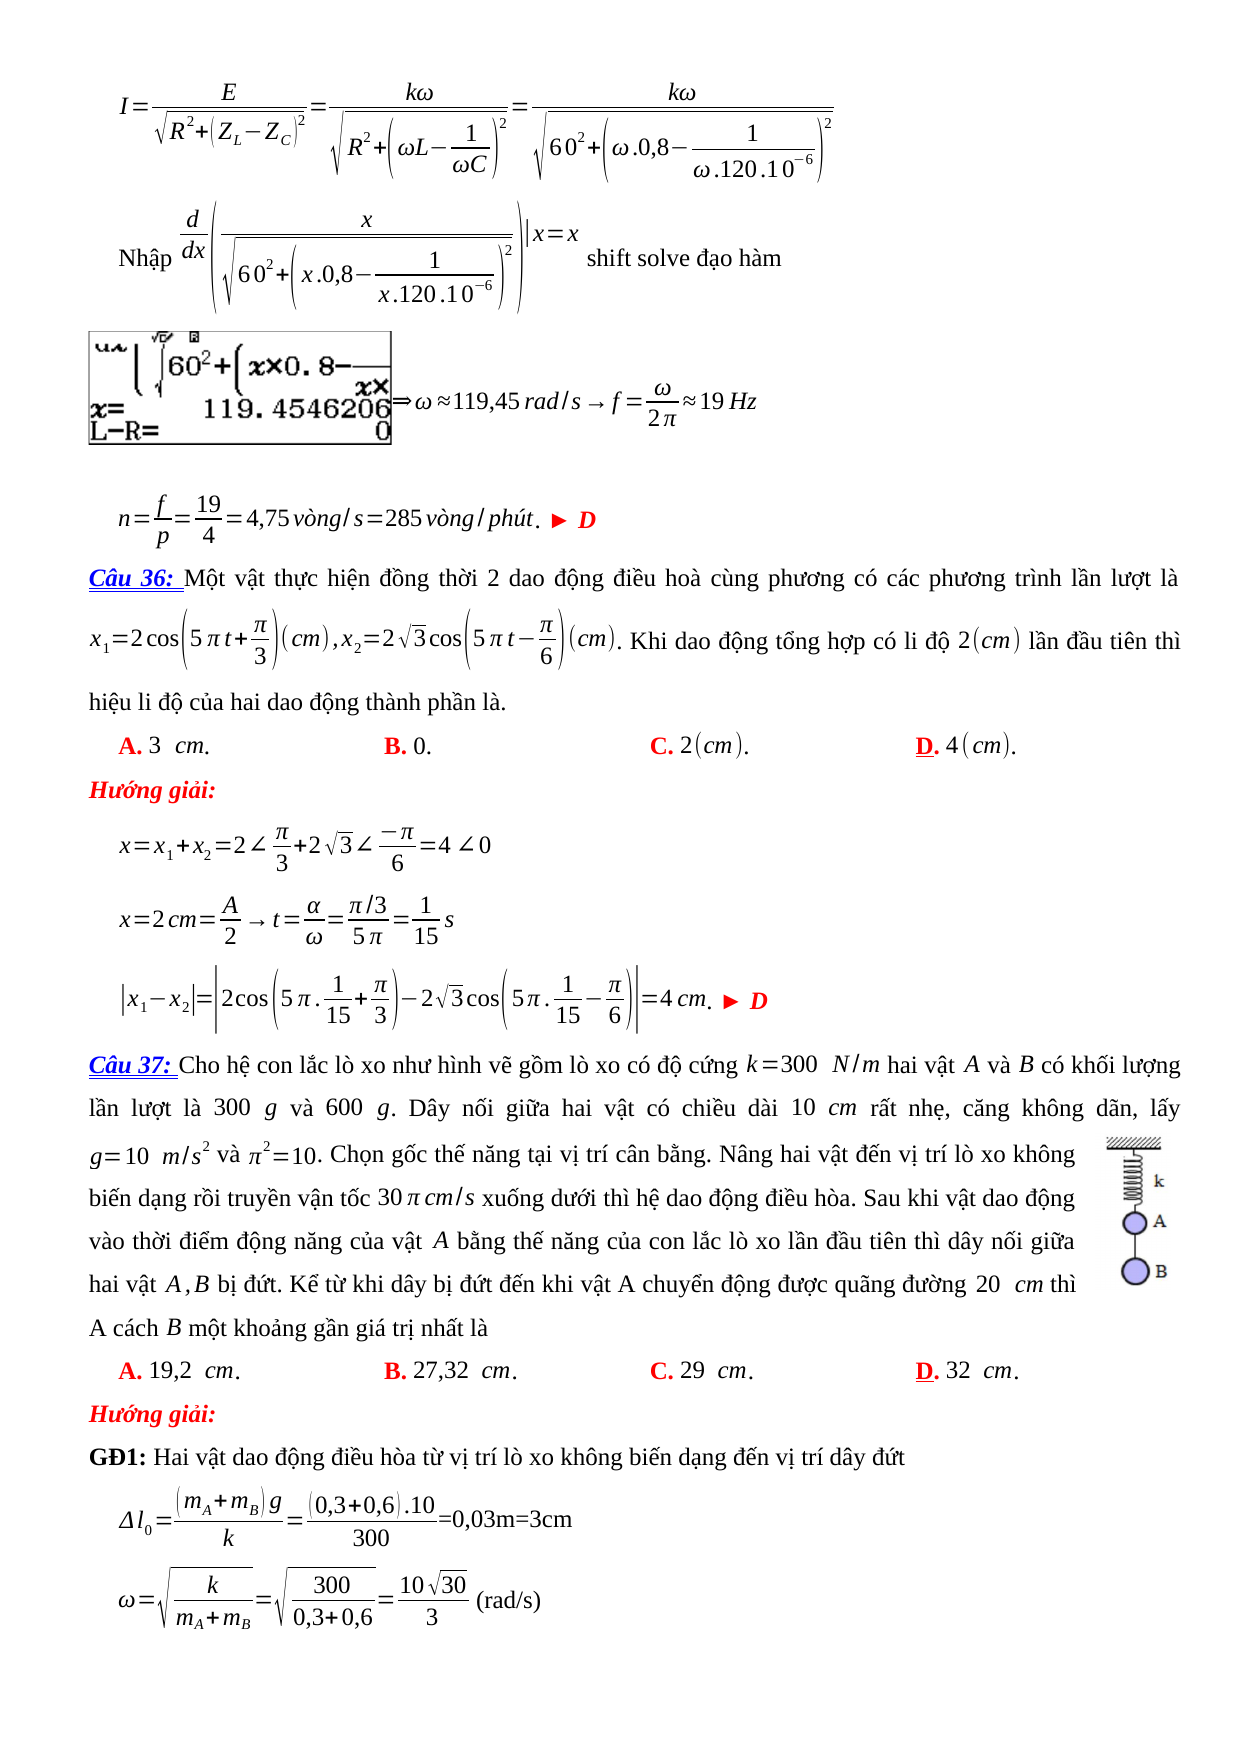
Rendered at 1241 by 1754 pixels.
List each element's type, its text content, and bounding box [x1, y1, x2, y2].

text Hướng giải: [88, 775, 1181, 803]
text (rad/s) [88, 1566, 1181, 1634]
picture [1095, 1131, 1172, 1290]
text A. . B. 0. C. . D. . [88, 730, 1181, 760]
text A. . B. . C. . D. . [88, 1356, 1181, 1384]
text GĐ1: Hai vật dao động điều hòa từ vị trí lò xo không biến dạng đến vị trí dây đứt [88, 1442, 1181, 1471]
text . ► D [88, 964, 1181, 1036]
text Câu 36: Một vật thực hiện đồng thời 2 dao động điều hoà cùng phương có các phương trình lần lượt là . Khi dao động tổng hợp có li độ lần đầu tiên thì hiệu li độ của hai dao động thành phần là. [88, 563, 1181, 716]
text Nhập shift solve đạo hàm [88, 199, 1181, 317]
picture [88, 331, 392, 445]
text Câu 37: Cho hệ con lắc lò xo như hình vẽ gồm lò xo có độ cứng hai vật và có khối lượng lần lượt là và . Dây nối giữa hai vật có chiều dài rất nhẹ, căng không dãn, lấy và . Chọn gốc thế năng tại vị trí cân bằng. Nâng hai vật đến vị trí lò xo không biến dạng rồi truyền vận tốc xuống dưới thì hệ dao động điều hòa. Sau khi vật dao động vào thời điểm động năng của vật bằng thế năng của con lắc lò xo lần đầu tiên thì dây nối giữa hai vật bị đứt. Kể từ khi dây bị đứt đến khi vật A chuyển động được quãng đường thì A cách một khoảng gần giá trị nhất là [88, 1050, 1181, 1341]
text =0,03m=3cm [88, 1485, 1181, 1551]
text . ► D [88, 490, 1181, 549]
text Hướng giải: [88, 1399, 1181, 1428]
